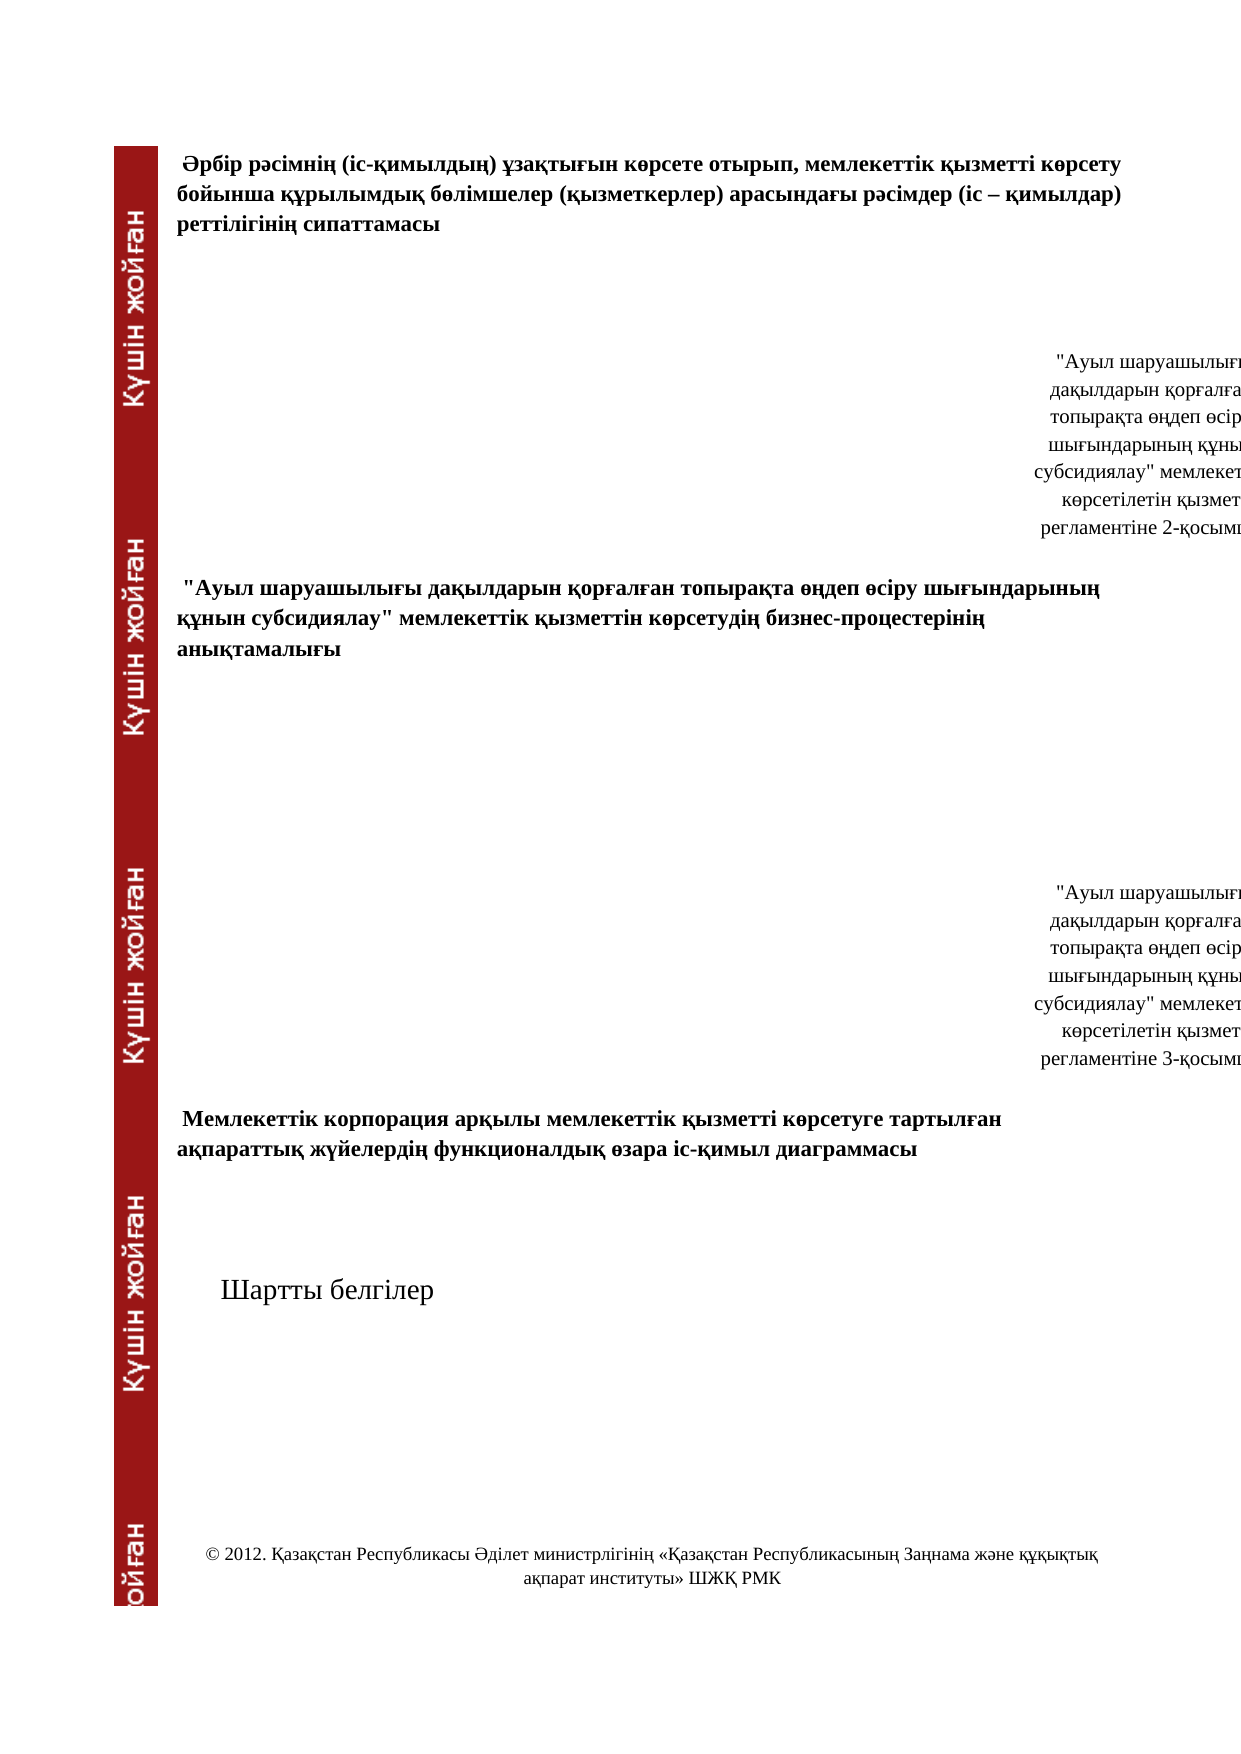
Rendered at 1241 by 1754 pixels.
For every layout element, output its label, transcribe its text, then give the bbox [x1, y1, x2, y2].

table_header [101, 348, 912, 574]
table_header "Ауыл шаруашылығы дақылдарын қорғалған топырақта өңдеп өсіру шығындарының құнын субсидиялау" мемлекеттік көрсетілетін қызмет регламентіне 2-қосымша [912, 348, 1240, 574]
picture [114, 1306, 158, 1542]
text Әрбір рәсiмнің (iс-қимылдың) ұзақтығын көрсете отырып, мемлекеттік қызметті көрсету бойынша құрылымдық бөлімшелер (қызметкерлер) арасындағы рәсімдер (іс – қимылдар) реттілігінің сипаттамасы [112, 150, 1128, 237]
text Мемлекеттік корпорация арқылы мемлекеттік қызметті көрсетуге тартылған ақпараттық жүйелердің функционалдық өзара іс-қимыл диаграммасы [112, 1105, 1128, 1162]
table_header "Ауыл шаруашылығы дақылдарын қорғалған топырақта өңдеп өсіру шығындарының құнын субсидиялау" мемлекеттік көрсетілетін қызмет регламентіне 3-қосымша [912, 879, 1240, 1105]
picture [114, 146, 158, 150]
picture [114, 1589, 158, 1606]
picture [114, 661, 158, 879]
picture [114, 237, 158, 348]
picture [114, 1162, 158, 1272]
text © 2012. Қазақстан Республикасы Әділет министрлігінің «Қазақстан Республикасының Заңнама және құқықтық ақпарат институты» ШЖҚ РМК [112, 1542, 1128, 1589]
table_header [101, 879, 912, 1105]
text "Ауыл шаруашылығы дақылдарын қорғалған топырақта өңдеп өсiру шығындарының құнын субсидиялау" мемлекеттік қызметтін көрсетудің бизнес-процестерінің анықтамалығы [112, 574, 1128, 661]
text Шартты белгілер [112, 1272, 1128, 1306]
